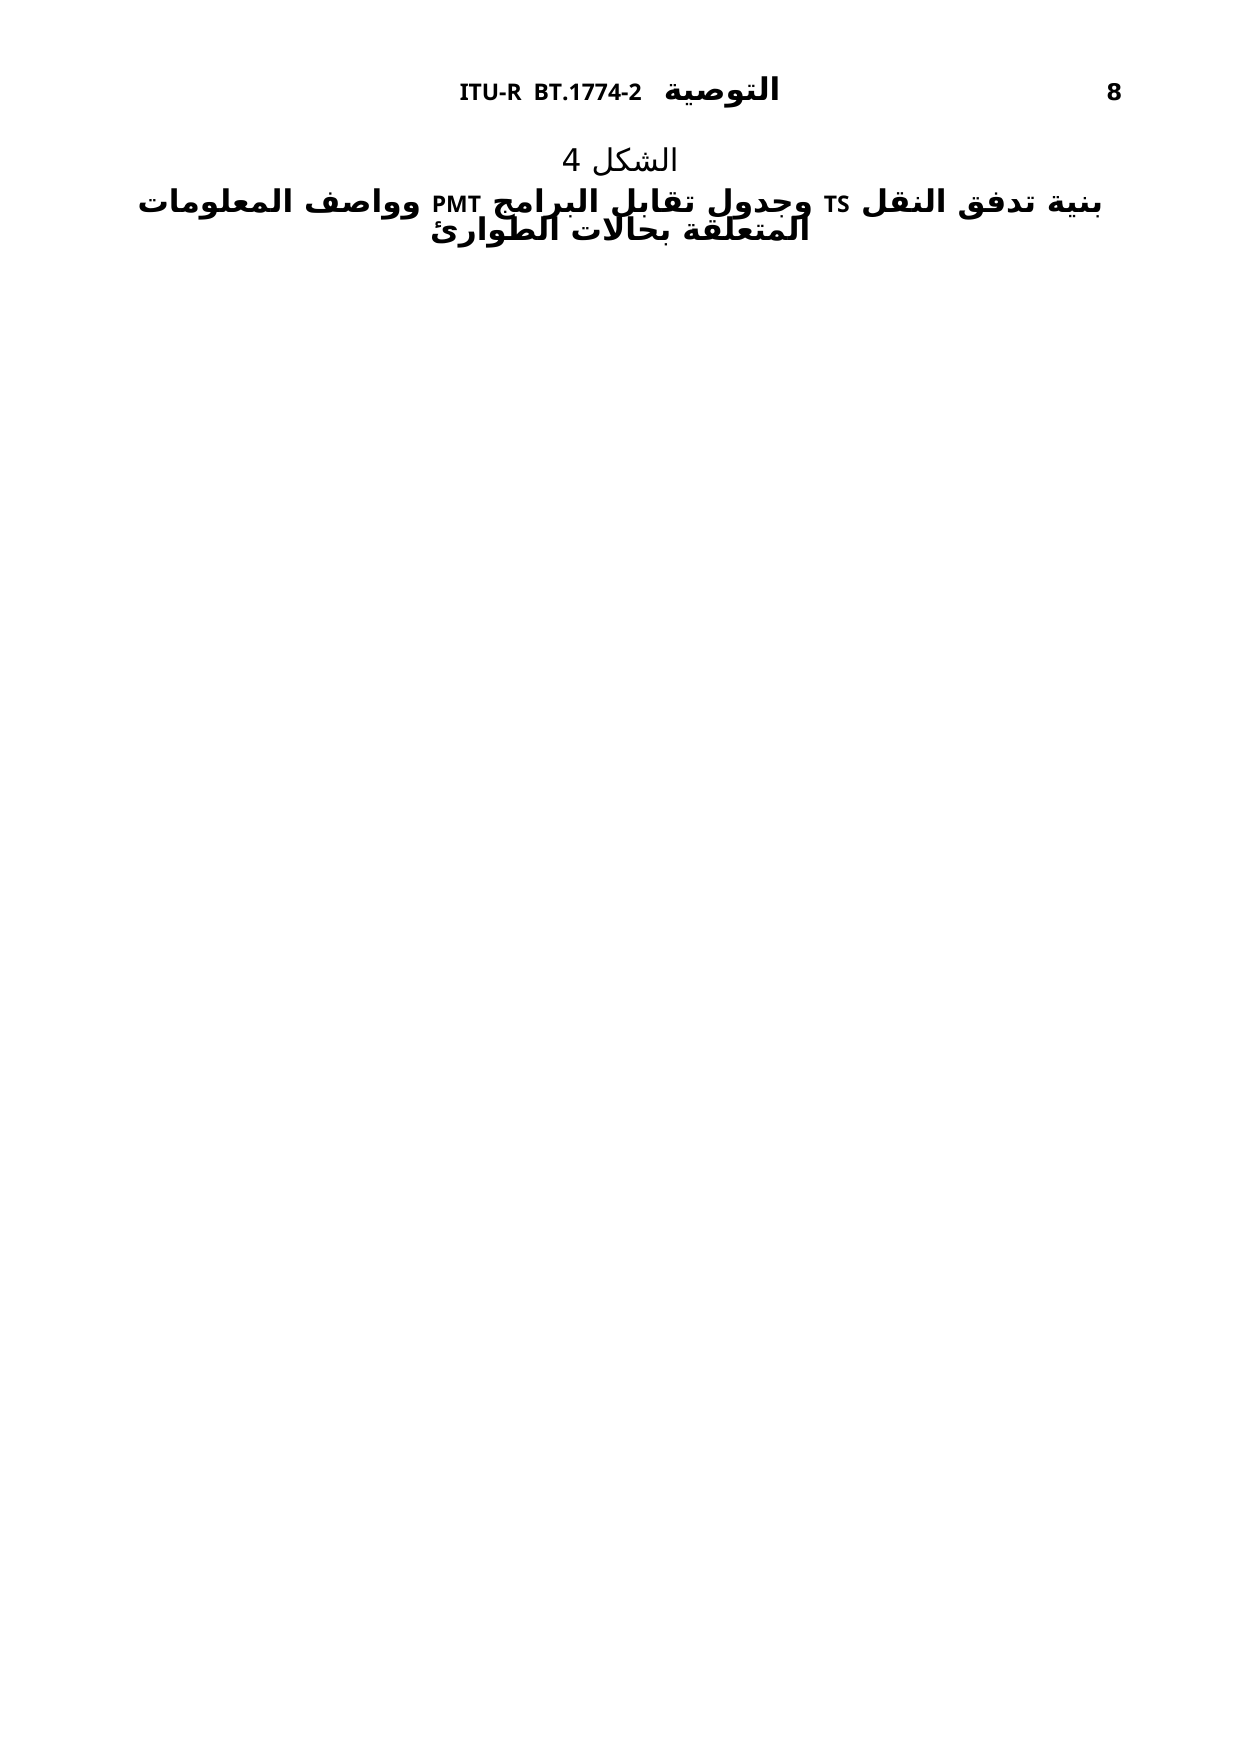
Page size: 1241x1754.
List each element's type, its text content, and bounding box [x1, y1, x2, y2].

title بنية تدفق النقل TS وجدول تقابل البرامج PMT وواصف المعلومات المتعلقة بحالات الطوارئ [118, 189, 580, 247]
title بنية تدفق النقل TS وجدول تقابل البرامج PMT وواصف المعلومات المتعلقة بحالات الطوارئ [497, 189, 1122, 247]
text الشكل 4 [118, 148, 1122, 177]
